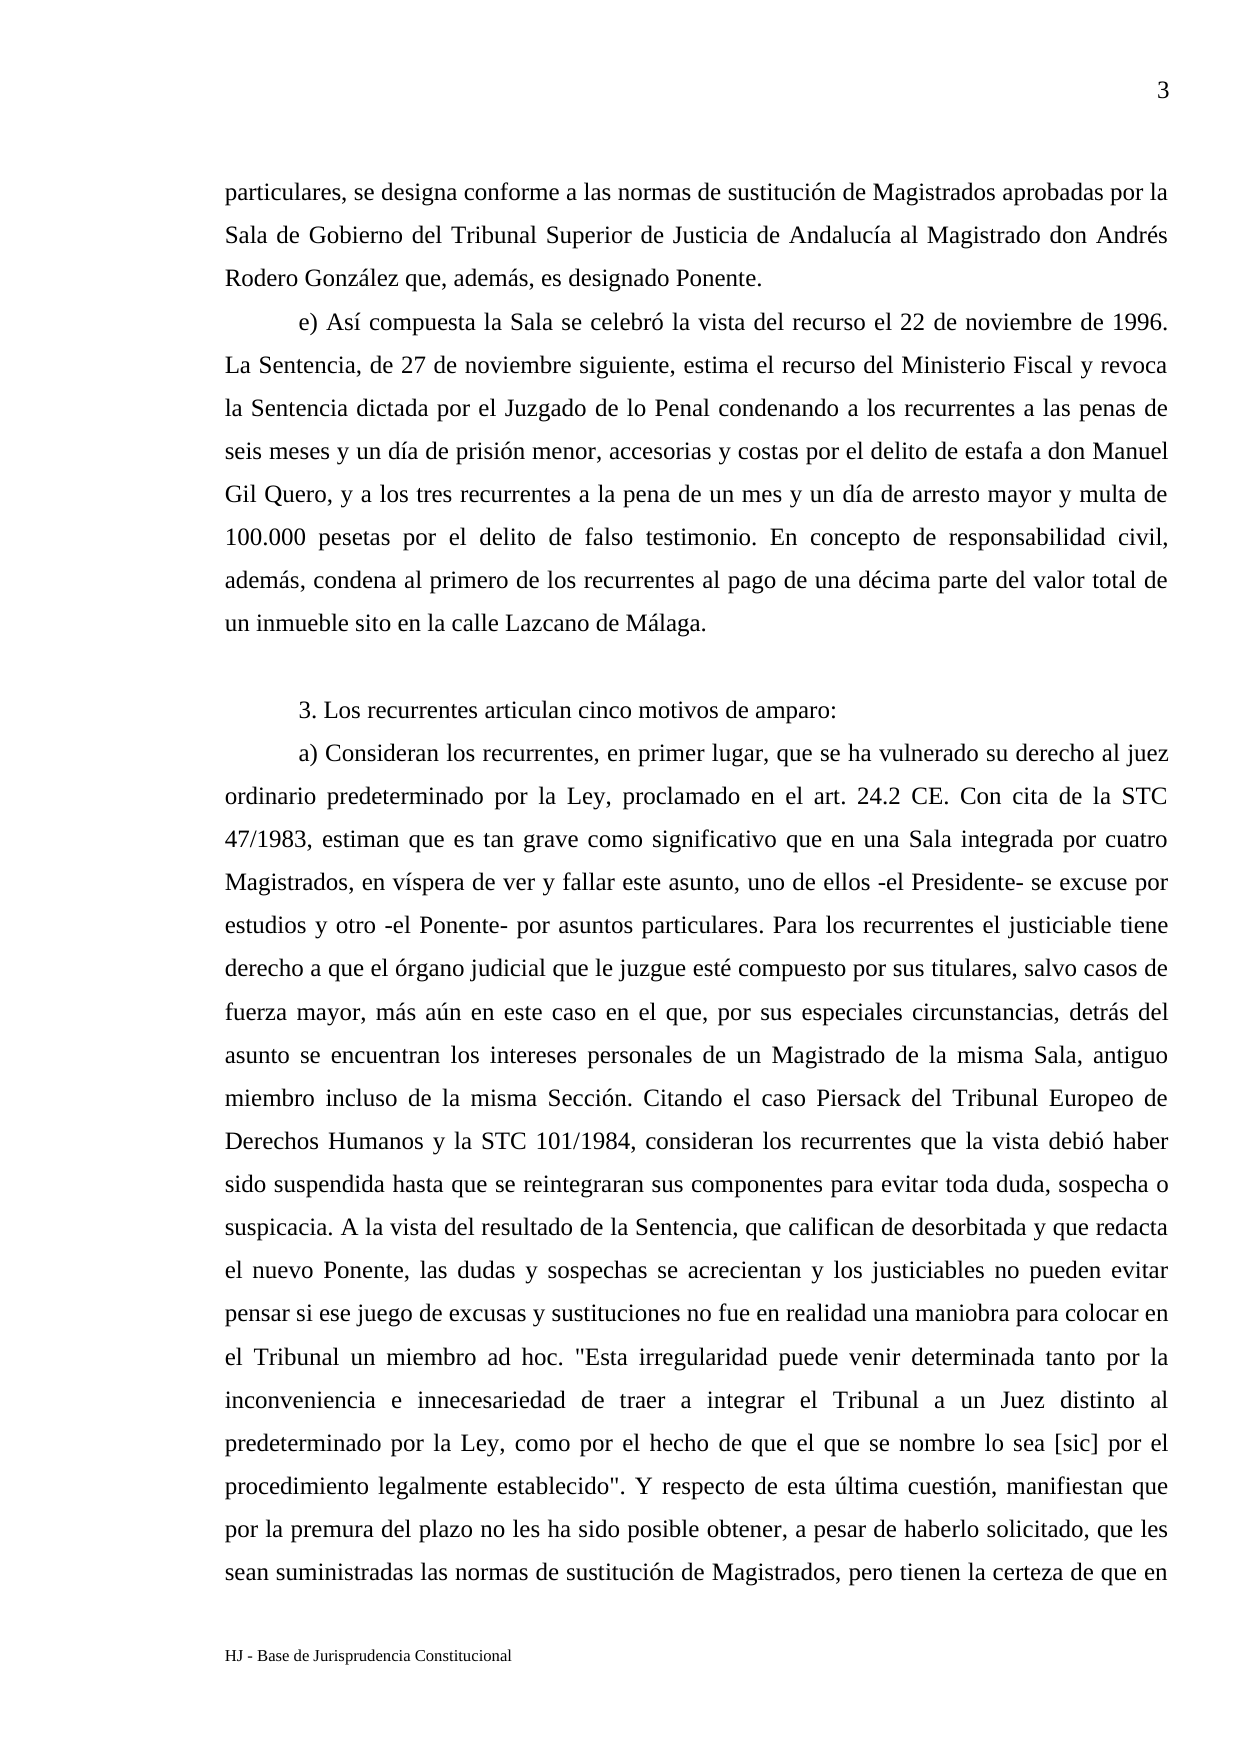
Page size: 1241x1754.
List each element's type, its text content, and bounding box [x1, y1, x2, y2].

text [224, 738, 1169, 1586]
text 3. Los recurrentes articulan cinco motivos de amparo: [224, 695, 1169, 723]
text e) Así compuesta la Sala se celebró la vista del recurso el 22 de noviembre de 1996. La Sentencia, de 27 de noviembre siguiente, estima el recurso del Ministerio Fiscal y revoca la Sentencia dictada por el Juzgado de lo Penal condenando a los recurrentes a las penas de seis meses y un día de prisión menor, accesorias y costas por el delito de estafa a don Manuel Gil Quero, y a los tres recurrentes a la pena de un mes y un día de arresto mayor y multa de 100.000 pesetas por el delito de falso testimonio. En concepto de responsabilidad civil, además, condena al primero de los recurrentes al pago de una décima parte del valor total de un inmueble sito en la calle Lazcano de Málaga. [224, 307, 1169, 637]
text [224, 177, 1169, 292]
